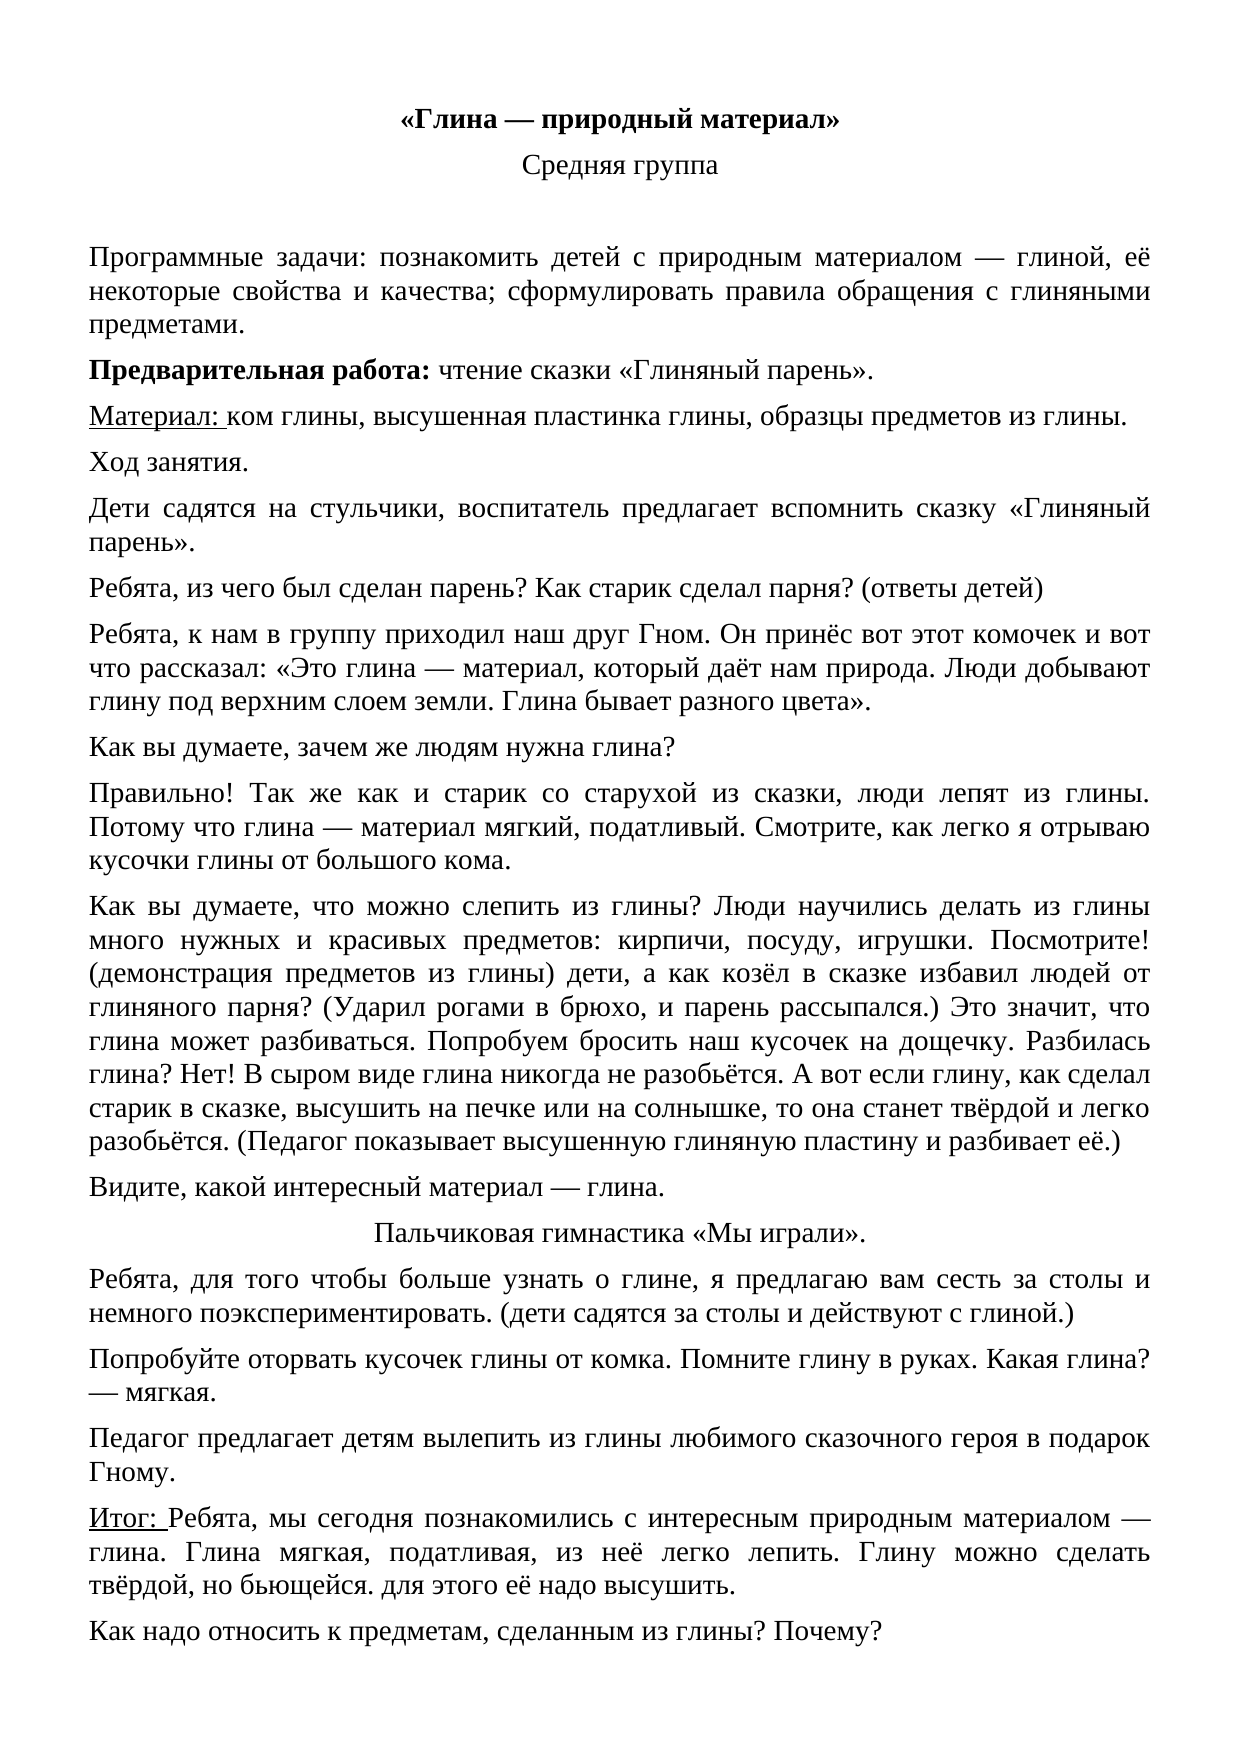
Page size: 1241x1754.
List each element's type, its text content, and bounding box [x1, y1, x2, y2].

text Программные задачи: познакомить детей с природным материалом — глиной, её некоторые свойства и качества; сформулировать правила обращения с глиняными предметами. [89, 239, 1152, 340]
text Как надо относить к предметам, сделанным из глины? Почему? [89, 1613, 1152, 1647]
text Пальчиковая гимнастика «Мы играли». [89, 1215, 1152, 1249]
text Предварительная работа: чтение сказки «Глиняный парень». [89, 352, 1152, 386]
text Материал: ком глины, высушенная пластинка глины, образцы предметов из глины. [89, 398, 1152, 432]
text Ребята, из чего был сделан парень? Как старик сделал парня? (ответы детей) [89, 570, 1152, 604]
text Попробуйте оторвать кусочек глины от комка. Помните глину в руках. Какая глина? — мягкая. [89, 1341, 1152, 1408]
text Видите, какой интересный материал — глина. [89, 1169, 1152, 1203]
text Как вы думаете, что можно слепить из глины? Люди научились делать из глины много нужных и красивых предметов: кирпичи, посуду, игрушки. Посмотрите! (демонстрация предметов из глины) дети, а как козёл в сказке избавил людей от глиняного парня? (Ударил рогами в брюхо, и парень рассыпался.) Это значит, что глина может разбиваться. Попробуем бросить наш кусочек на дощечку. Разбилась глина? Нет! В сыром виде глина никогда не разобьётся. А вот если глину, как сделал старик в сказке, высушить на печке или на солнышке, то она станет твёрдой и легко разобьётся. (Педагог показывает высушенную глиняную пластину и разбивает её.) [89, 888, 1152, 1157]
text Дети садятся на стульчики, воспитатель предлагает вспомнить сказку «Глиняный парень». [89, 491, 1152, 558]
text «Глина — природный материал» [89, 101, 1152, 135]
text Средняя группа [89, 147, 1152, 181]
text Ребята, для того чтобы больше узнать о глине, я предлагаю вам сесть за столы и немного поэкспериментировать. (дети садятся за столы и действуют с глиной.) [89, 1261, 1152, 1328]
text Как вы думаете, зачем же людям нужна глина? [89, 729, 1152, 763]
text Правильно! Так же как и старик со старухой из сказки, люди лепят из глины. Потому что глина — материал мягкий, податливый. Смотрите, как легко я отрываю кусочки глины от большого кома. [89, 775, 1152, 876]
text Итог: Ребята, мы сегодня познакомились с интересным природным материалом — глина. Глина мягкая, податливая, из неё легко лепить. Глину можно сделать твёрдой, но бьющейся. для этого её надо высушить. [89, 1500, 1152, 1601]
text Ход занятия. [89, 444, 1152, 478]
text Педагог предлагает детям вылепить из глины любимого сказочного героя в подарок Гному. [89, 1421, 1152, 1488]
text Ребята, к нам в группу приходил наш друг Гном. Он принёс вот этот комочек и вот что рассказал: «Это глина — материал, который даёт нам природа. Люди добывают глину под верхним слоем земли. Глина бывает разного цвета». [89, 616, 1152, 717]
